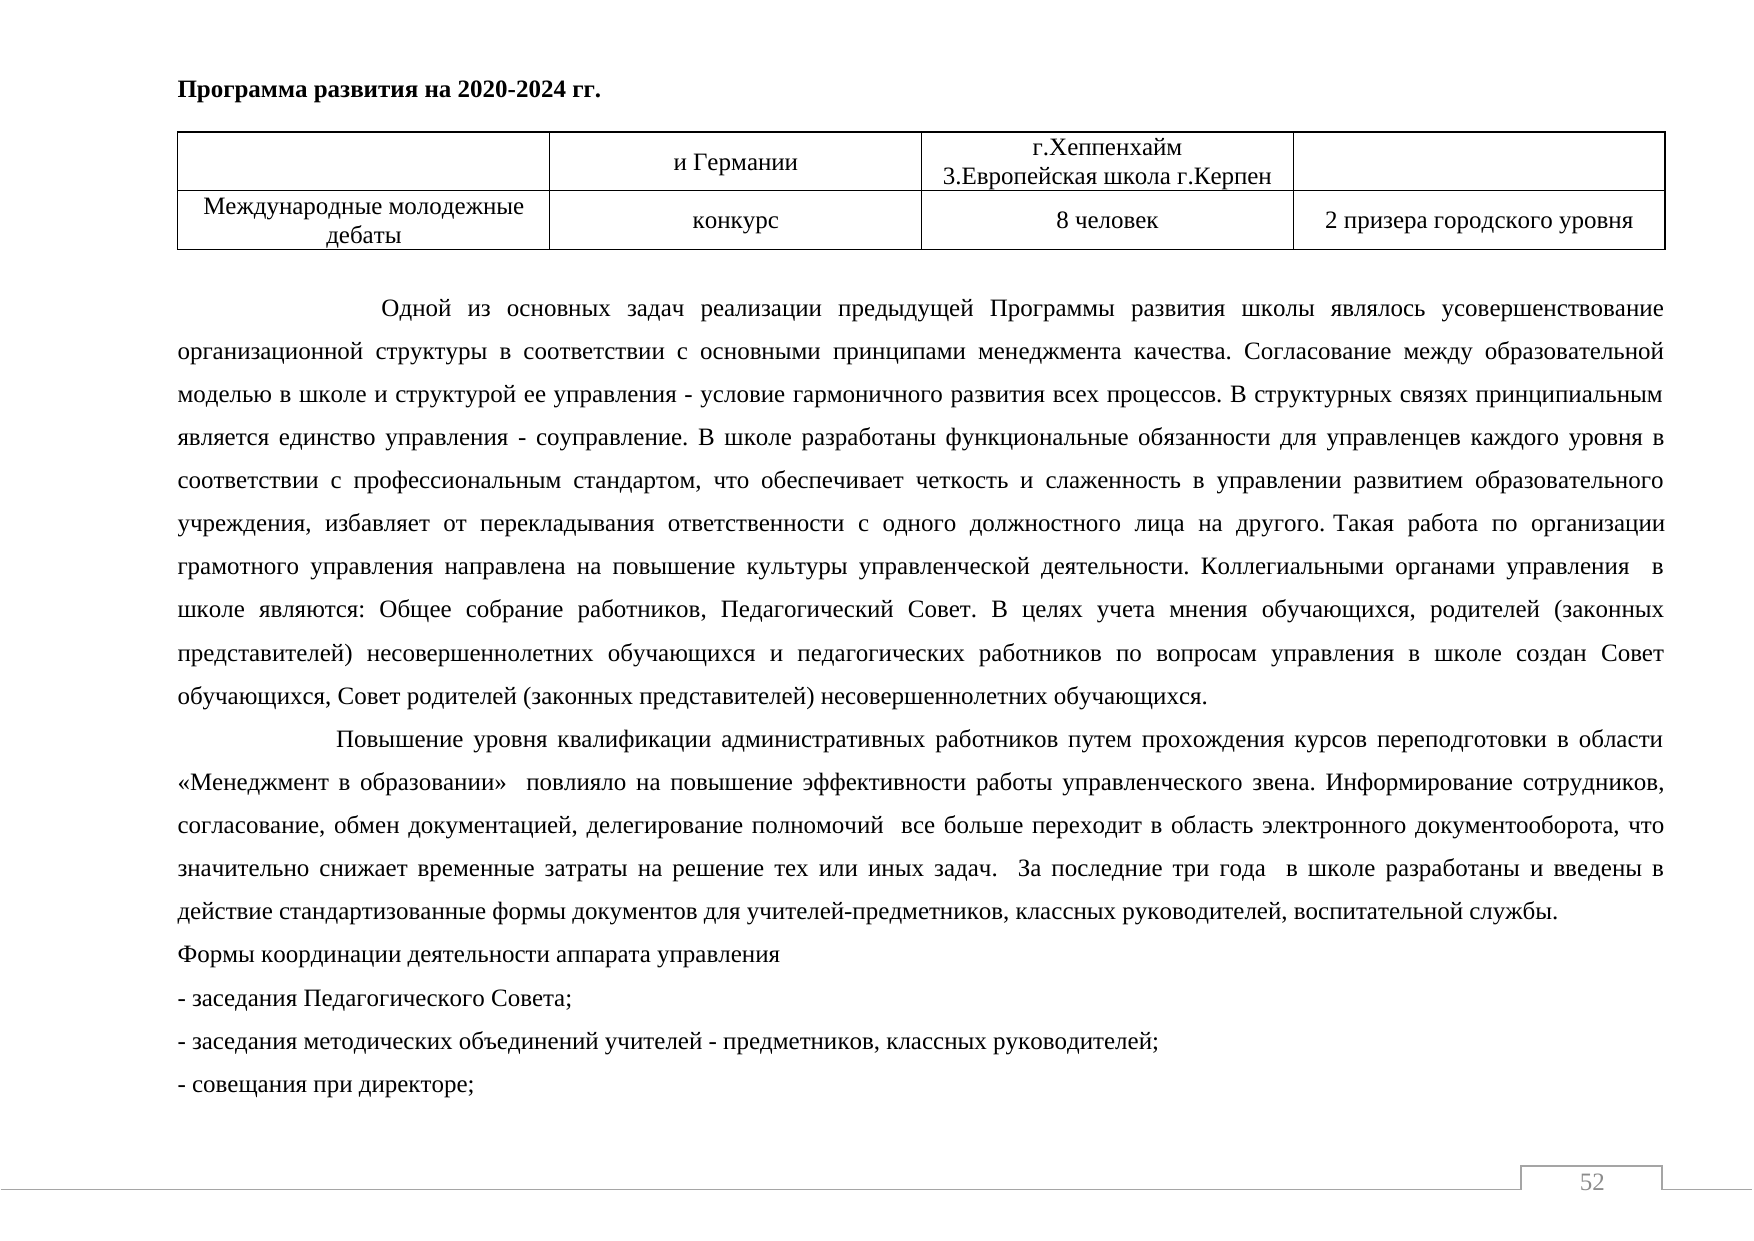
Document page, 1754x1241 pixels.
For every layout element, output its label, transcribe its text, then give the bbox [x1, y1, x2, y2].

text - заседания методических объединений учителей - предметников, классных руководителей; [177, 1026, 1665, 1054]
text Формы координации деятельности аппарата управления [177, 939, 1665, 968]
table_cell [1294, 133, 1664, 190]
table_cell Международные молодежные дебаты [178, 191, 549, 248]
text Повышение уровня квалификации административных работников путем прохождения курсов переподготовки в области «Менеджмент в образовании» повлияло на повышение эффективности работы управленческого звена. Информирование сотрудников, согласование, обмен документацией, делегирование полномочий все больше переходит в область электронного документооборота, что значительно снижает временные затраты на решение тех или иных задач. За последние три года в школе разработаны и введены в действие стандартизованные формы документов для учителей-предметников, классных руководителей, воспитательной службы. [177, 724, 1665, 925]
table_cell конкурс [550, 191, 921, 248]
text - совещания при директоре; [177, 1069, 1665, 1098]
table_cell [550, 133, 921, 190]
table_cell 8 человек [922, 191, 1293, 248]
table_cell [178, 133, 549, 190]
table_cell 2 призера городского уровня [1294, 191, 1664, 248]
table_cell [922, 133, 1293, 190]
text - заседания Педагогического Совета; [177, 983, 1665, 1011]
text Одной из основных задач реализации предыдущей Программы развития школы являлось усовершенствование организационной структуры в соответствии с основными принципами менеджмента качества. Согласование между образовательной моделью в школе и структурой ее управления - условие гармоничного развития всех процессов. В структурных связях принципиальным является единство управления - соуправление. В школе разработаны функциональные обязанности для управленцев каждого уровня в соответствии с профессиональным стандартом, что обеспечивает четкость и слаженность в управлении развитием образовательного учреждения, избавляет от перекладывания ответственности с одного должностного лица на другого. Такая работа по организации грамотного управления направлена на повышение культуры управленческой деятельности. Коллегиальными органами управления в школе являются: Общее собрание работников, Педагогический Совет. В целях учета мнения обучающихся, родителей (законных представителей) несовершеннолетних обучающихся и педагогических работников по вопросам управления в школе создан Совет обучающихся, Совет родителей (законных представителей) несовершеннолетних обучающихся. [177, 293, 1665, 709]
